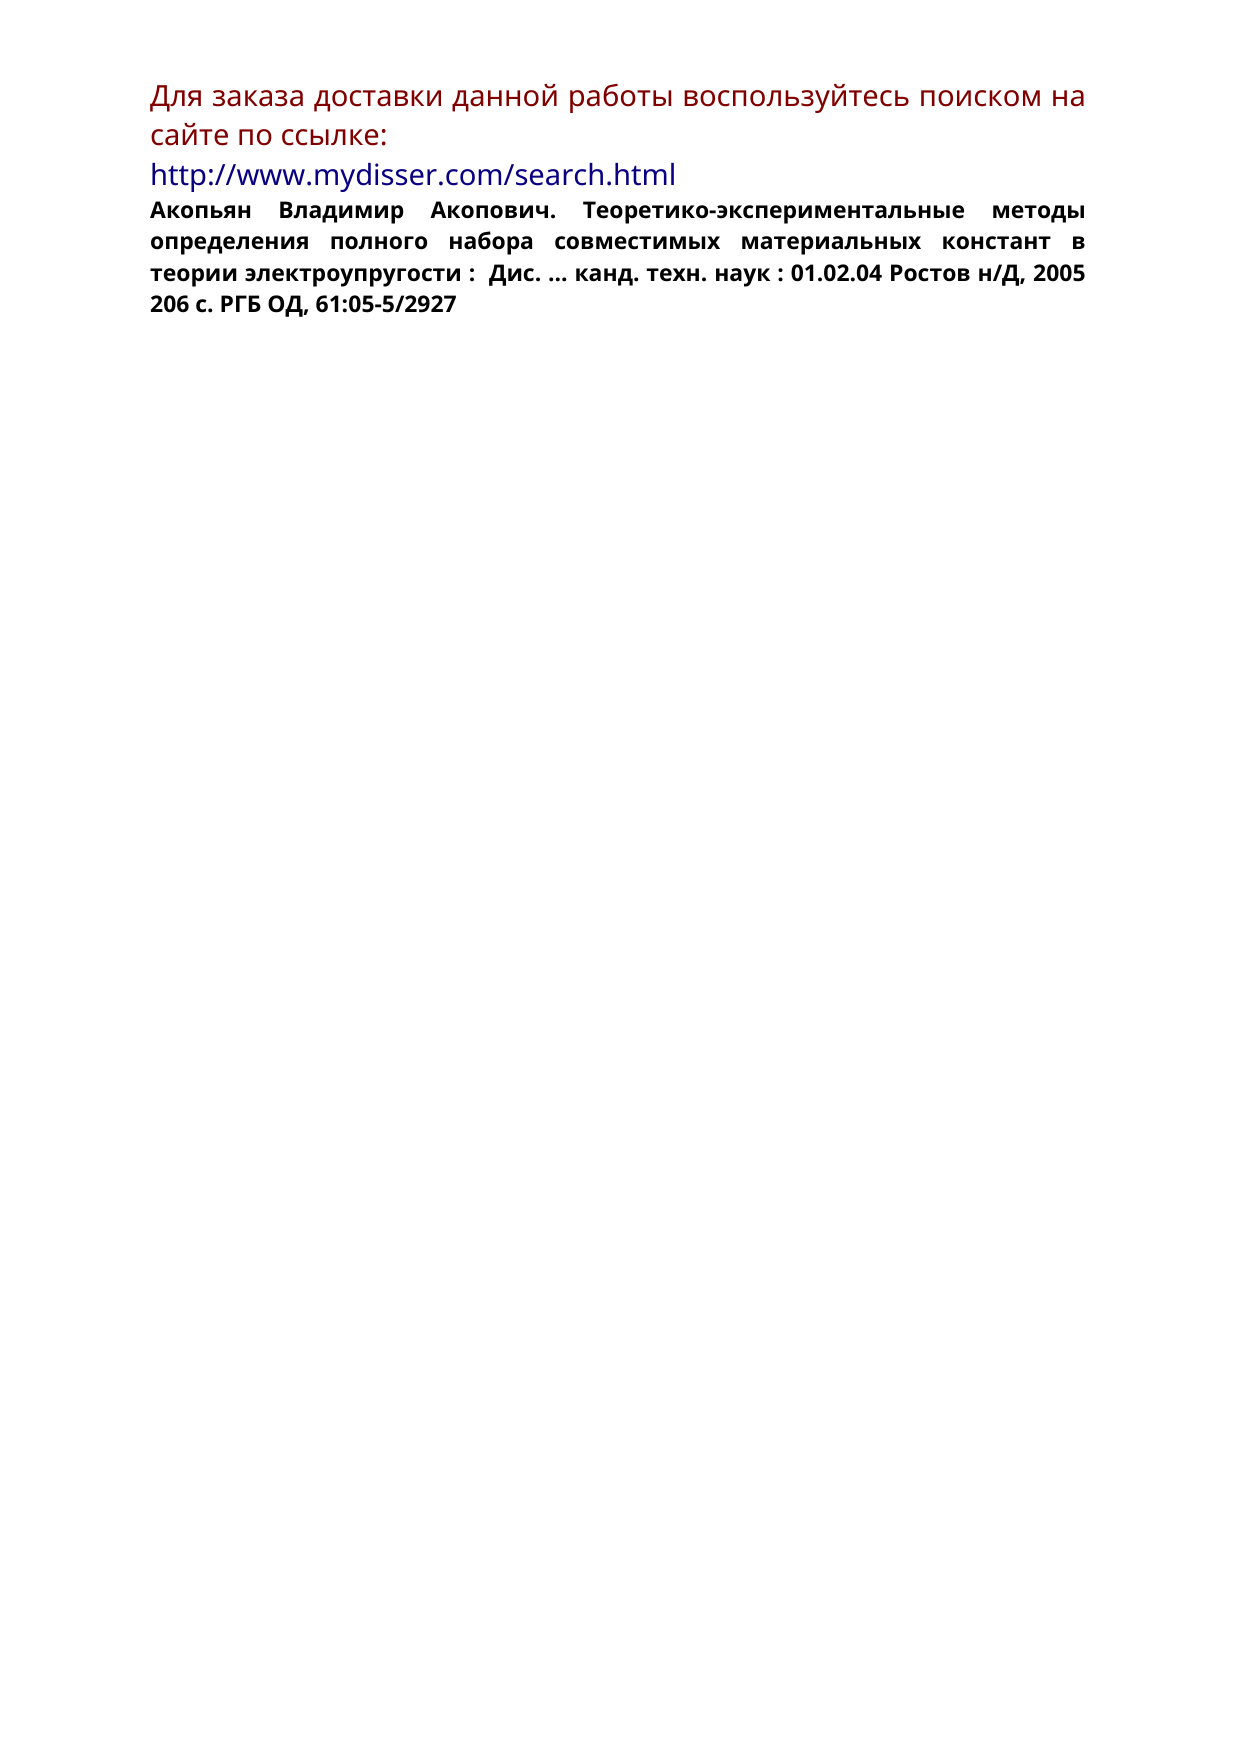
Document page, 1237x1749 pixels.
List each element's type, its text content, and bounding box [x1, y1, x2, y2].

text Акопьян Владимир Акопович. Теоретико-экспериментальные методы определения полного набора совместимых материальных констант в теории электроупругости : Дис. ... канд. техн. наук : 01.02.04 Ростов н/Д, 2005 206 с. РГБ ОД, 61:05-5/2927 [150, 194, 1086, 319]
